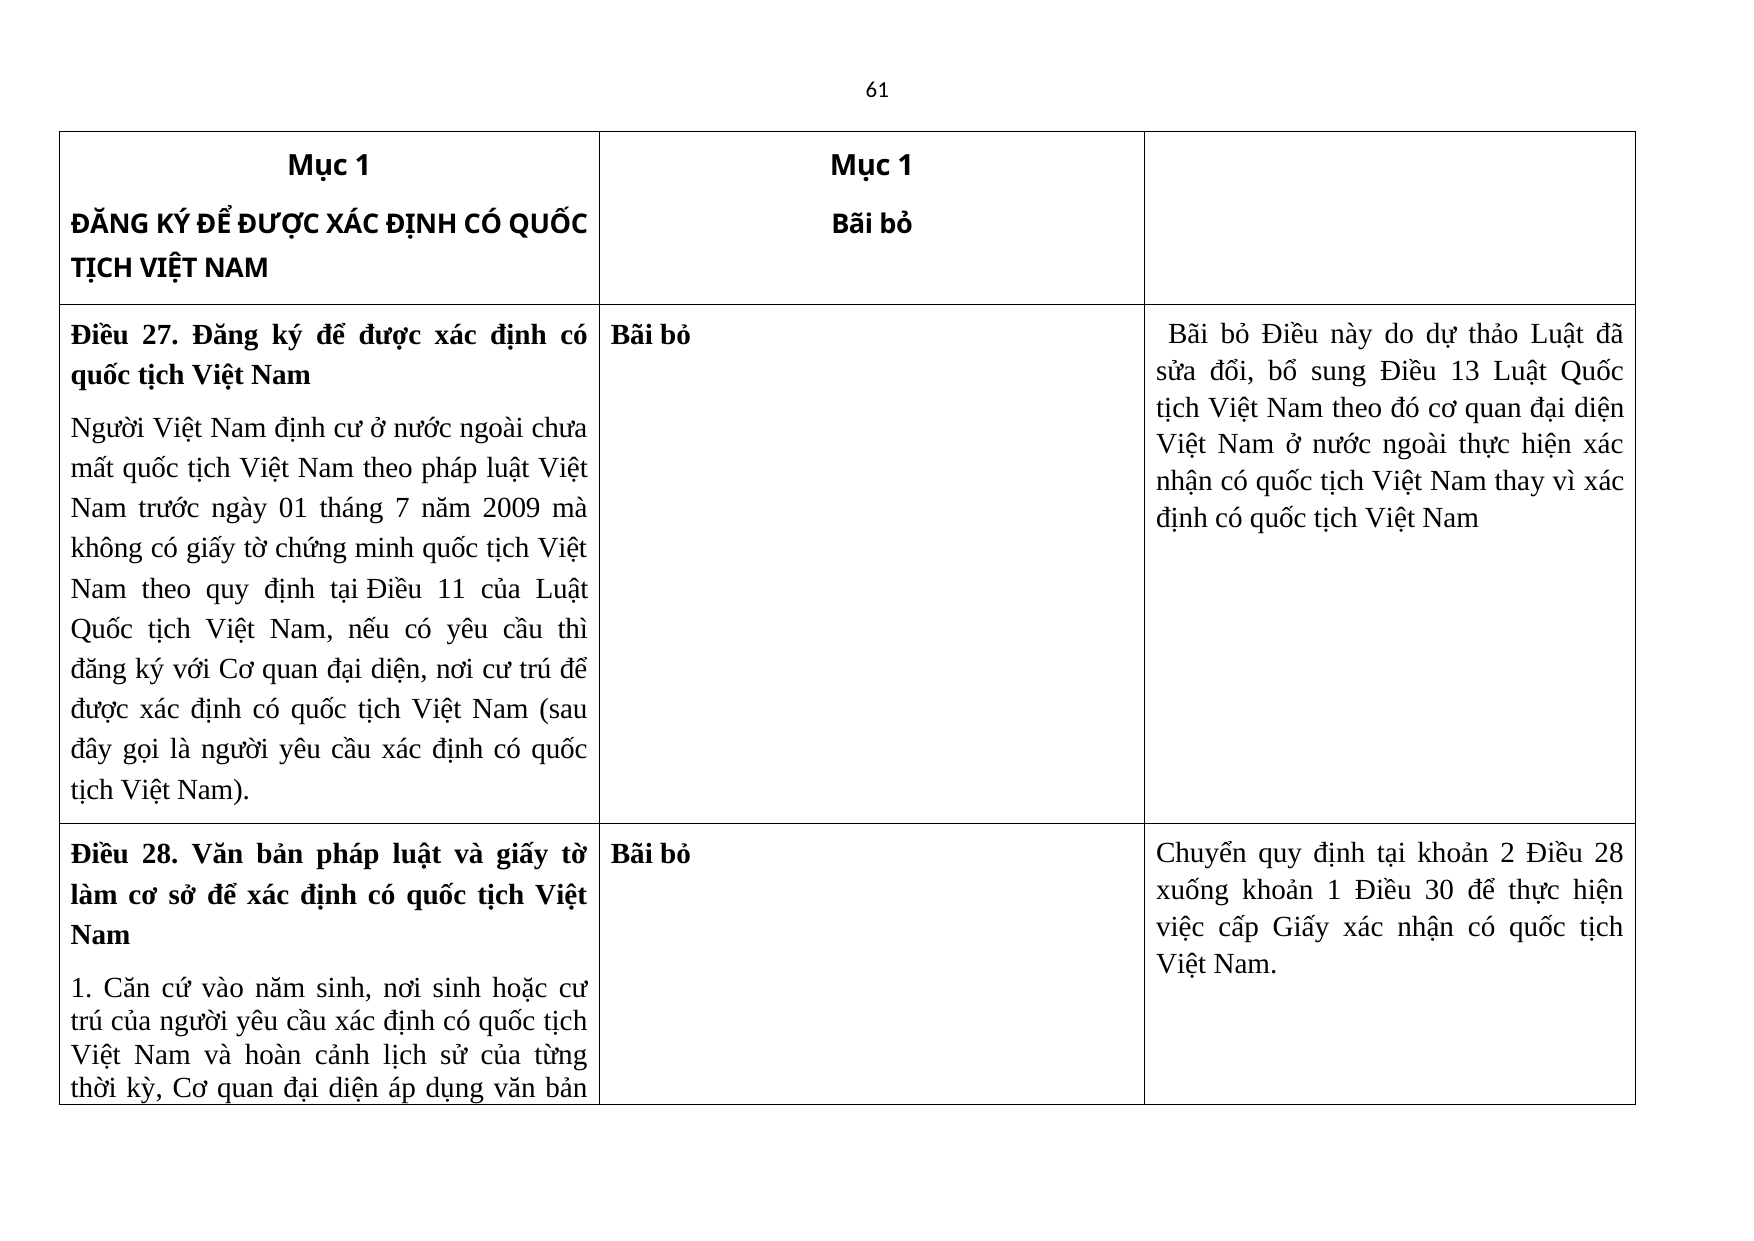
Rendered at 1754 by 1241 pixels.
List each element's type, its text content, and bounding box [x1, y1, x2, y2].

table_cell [60, 132, 599, 303]
table_cell [1145, 132, 1635, 303]
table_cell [1145, 824, 1635, 1104]
table_cell Điều 27. Đăng ký để được xác định có quốc tịch Việt Nam Người Việt Nam định cư ở nước ngoài chưa mất quốc tịch Việt Nam theo pháp luật Việt Nam trước ngày 01 tháng 7 năm 2009 mà không có giấy tờ chứng minh quốc tịch Việt Nam theo quy định tại Điều 11 của Luật Quốc tịch Việt Nam, nếu có yêu cầu thì đăng ký với Cơ quan đại diện, nơi cư trú để được xác định có quốc tịch Việt Nam (sau đây gọi là người yêu cầu xác định có quốc tịch Việt Nam). [60, 305, 599, 823]
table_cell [60, 824, 599, 1104]
table_cell Bãi bỏ Điều này do dự thảo Luật đã sửa đổi, bổ sung Điều 13 Luật Quốc tịch Việt Nam theo đó cơ quan đại diện Việt Nam ở nước ngoài thực hiện xác nhận có quốc tịch Việt Nam thay vì xác định có quốc tịch Việt Nam [1145, 305, 1635, 823]
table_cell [600, 132, 1144, 303]
table_cell Bãi bỏ [600, 305, 1144, 823]
table_cell Bãi bỏ [600, 824, 1144, 1104]
